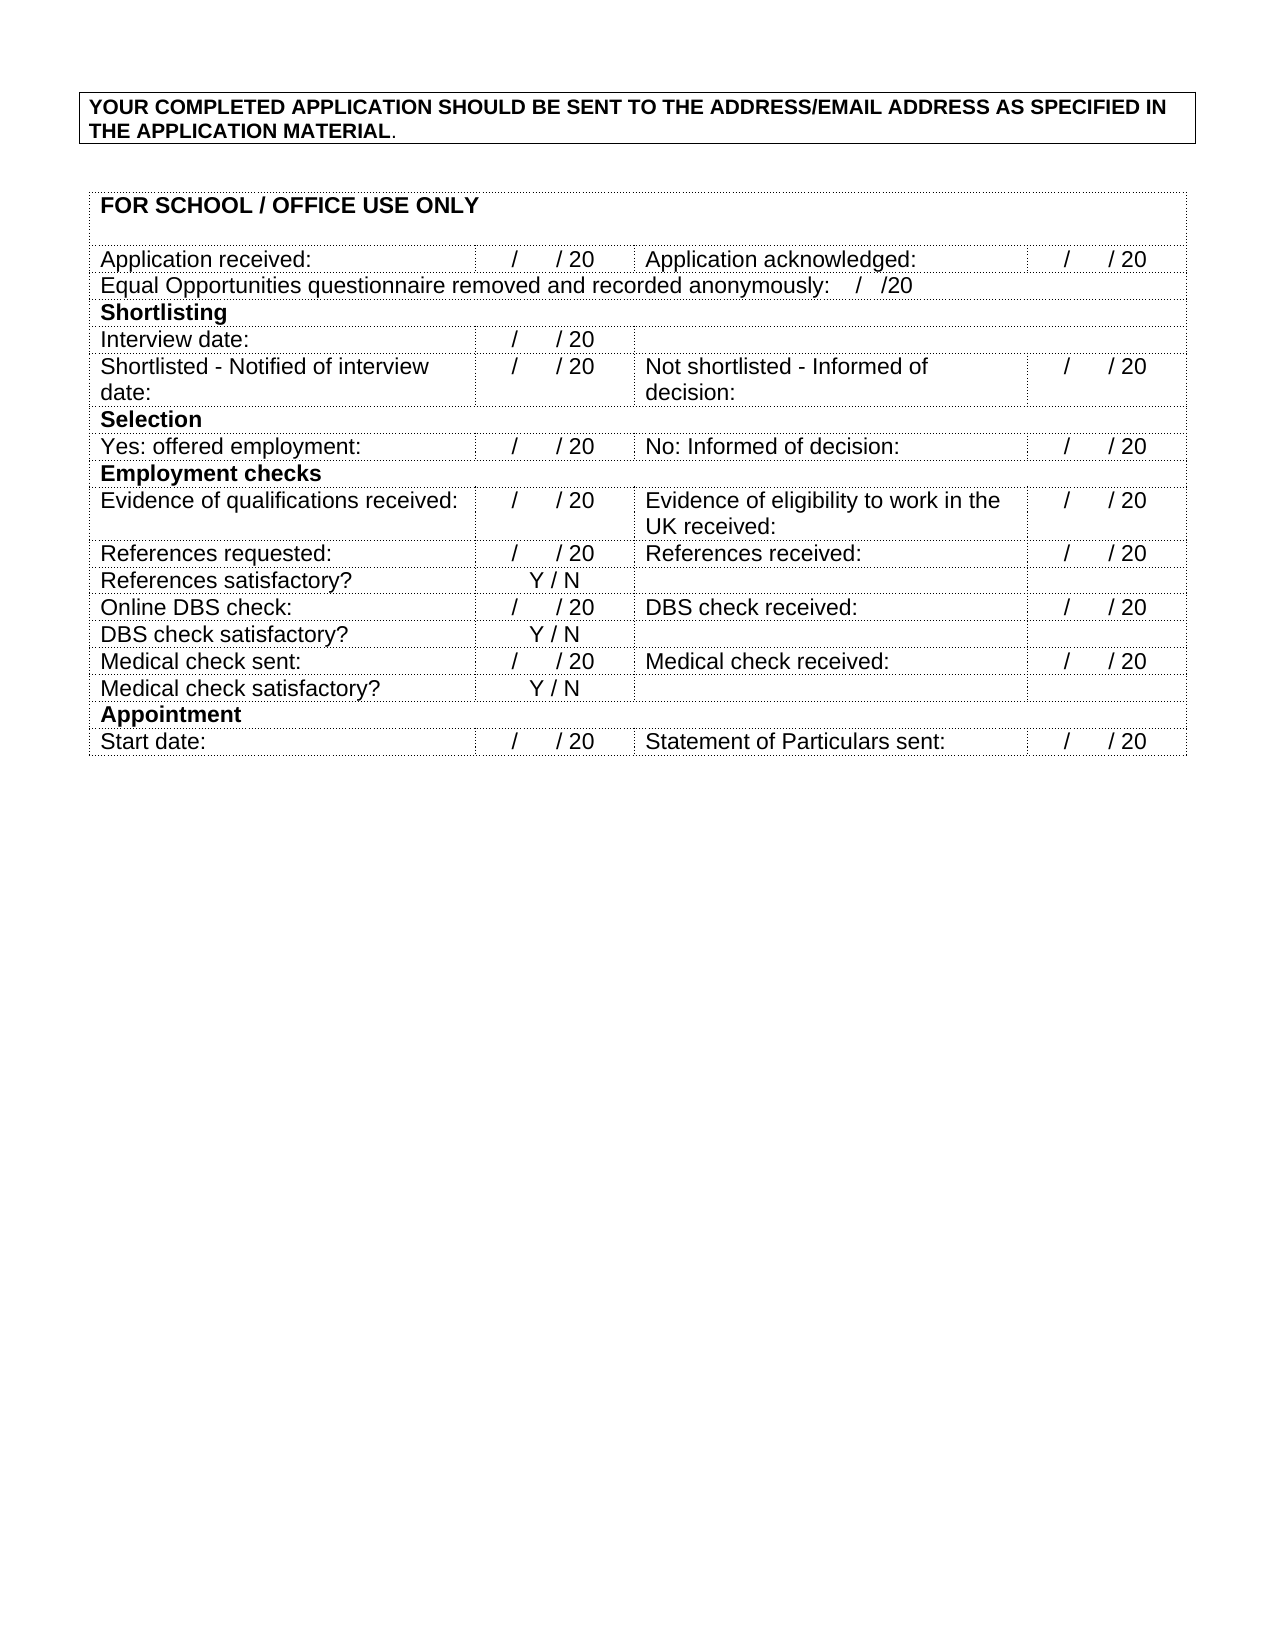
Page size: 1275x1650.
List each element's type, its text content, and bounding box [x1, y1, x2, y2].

table_cell Start date: [89, 728, 475, 754]
text YOUR COMPLETED APPLICATION SHOULD BE SENT TO THE ADDRESS/EMAIL ADDRESS AS SPECIFIED IN THE APPLICATION MATERIAL. [80, 93, 1195, 143]
table_cell Medical check sent: [89, 647, 475, 674]
table_cell Online DBS check: [89, 593, 475, 620]
table_cell / / 20 [475, 486, 634, 539]
table_cell / / 20 [1027, 353, 1187, 406]
table_cell Yes: offered employment: [89, 433, 475, 459]
table_cell Not shortlisted - Informed of decision: [634, 353, 1027, 406]
table_cell Shortlisting [89, 299, 1187, 326]
table_cell [634, 674, 1027, 701]
table_cell [1027, 566, 1187, 593]
table_cell / / 20 [475, 433, 634, 459]
table_header FOR SCHOOL / OFFICE USE ONLY [89, 192, 1187, 245]
table_cell / / 20 [1027, 728, 1187, 754]
table_cell DBS check received: [634, 593, 1027, 620]
table_cell DBS check satisfactory? [89, 620, 475, 647]
table_cell / / 20 [475, 540, 634, 566]
table_cell / / 20 [475, 647, 634, 674]
table_cell Y / N [475, 566, 634, 593]
table_cell Appointment [89, 701, 1187, 728]
table_cell References requested: [89, 540, 475, 566]
table_cell / / 20 [1027, 245, 1187, 272]
table_cell References received: [634, 540, 1027, 566]
table_cell [1027, 620, 1187, 647]
table_cell Medical check received: [634, 647, 1027, 674]
table_cell / / 20 [475, 353, 634, 406]
table_cell [634, 566, 1027, 593]
table_cell Application acknowledged: [634, 245, 1027, 272]
table_cell / / 20 [475, 593, 634, 620]
table_cell / / 20 [475, 326, 634, 352]
table_cell No: Informed of decision: [634, 433, 1027, 459]
table_cell Equal Opportunities questionnaire removed and recorded anonymously: / /20 [89, 272, 1187, 299]
table_cell / / 20 [1027, 433, 1187, 459]
table_cell [1027, 674, 1187, 701]
table_cell Shortlisted - Notified of interview date: [89, 353, 475, 406]
table_cell [634, 620, 1027, 647]
table_cell Statement of Particulars sent: [634, 728, 1027, 754]
table_cell Application received: [89, 245, 475, 272]
table_cell Evidence of eligibility to work in the UK received: [634, 486, 1027, 539]
table_cell / / 20 [475, 728, 634, 754]
table_cell / / 20 [475, 245, 634, 272]
table_cell References satisfactory? [89, 566, 475, 593]
table_cell Selection [89, 406, 1187, 433]
table_cell Interview date: [89, 326, 475, 352]
table_cell [634, 326, 1187, 352]
table_cell Evidence of qualifications received: [89, 486, 475, 539]
table_cell Medical check satisfactory? [89, 674, 475, 701]
table_cell / / 20 [1027, 647, 1187, 674]
table_cell / / 20 [1027, 540, 1187, 566]
table_cell Y / N [475, 620, 634, 647]
table_cell Y / N [475, 674, 634, 701]
table_cell / / 20 [1027, 486, 1187, 539]
table_cell Employment checks [89, 460, 1187, 486]
table_cell / / 20 [1027, 593, 1187, 620]
